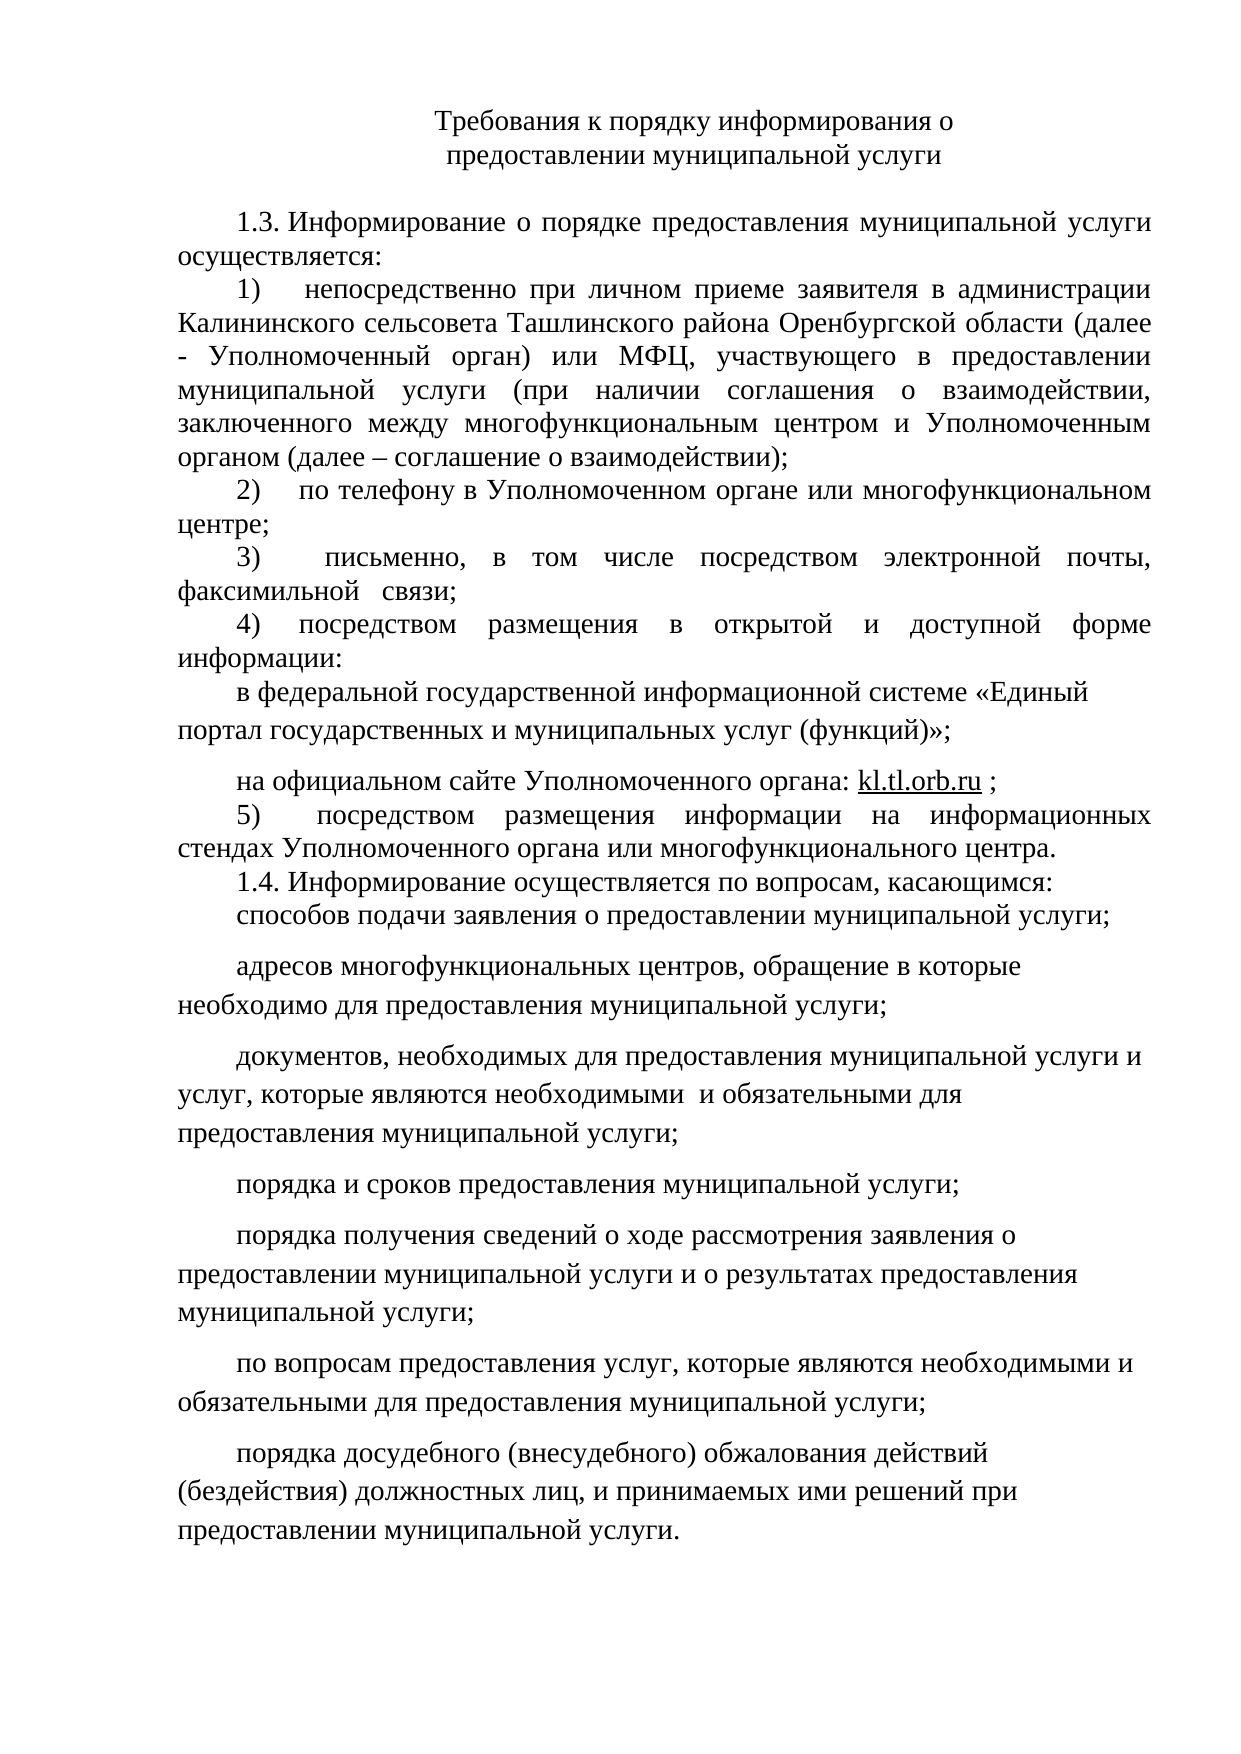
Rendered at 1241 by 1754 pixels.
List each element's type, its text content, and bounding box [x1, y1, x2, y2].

list посредством размещения в открытой и доступной форме информации: [177, 607, 1152, 674]
text предоставлении муниципальной услуги [177, 137, 1152, 171]
list письменно, в том числе посредством электронной почты, факсимильной связи; [177, 539, 1152, 607]
list по телефону в Уполномоченном органе или многофункциональном центре; [177, 472, 1152, 539]
text 1.3. Информирование о порядке предоставления муниципальной услуги осуществляется: [177, 204, 1152, 271]
text в федеральной государственной информационной системе «Единый портал государственных и муниципальных услуг (функций)»; [177, 674, 1152, 746]
text документов, необходимых для предоставления муниципальной услуги и услуг, которые являются необходимыми и обязательными для предоставления муниципальной услуги; [177, 1038, 1152, 1149]
text на официальном сайте Уполномоченного органа: kl.tl.orb.ru ; [177, 763, 1152, 797]
list непосредственно при личном приеме заявителя в администрации Калининского сельсовета Ташлинского района Оренбургской области (далее - Уполномоченный орган) или МФЦ, участвующего в предоставлении муниципальной услуги (при наличии соглашения о взаимодействии, заключенного между многофункциональным центром и Уполномоченным органом (далее – соглашение о взаимодействии); [177, 271, 1152, 472]
text способов подачи заявления о предоставлении муниципальной услуги; [177, 897, 1152, 931]
text адресов многофункциональных центров, обращение в которые необходимо для предоставления муниципальной услуги; [177, 948, 1152, 1021]
text по вопросам предоставления услуг, которые являются необходимыми и обязательными для предоставления муниципальной услуги; [177, 1345, 1152, 1417]
text Требования к порядку информирования о [177, 103, 1152, 137]
text порядка получения сведений о ходе рассмотрения заявления о предоставлении муниципальной услуги и о результатах предоставления муниципальной услуги; [177, 1217, 1152, 1328]
text порядка досудебного (внесудебного) обжалования действий (бездействия) должностных лиц, и принимаемых ими решений при предоставлении муниципальной услуги. [177, 1435, 1152, 1546]
text 1.4. Информирование осуществляется по вопросам, касающимся: [177, 864, 1152, 897]
text порядка и сроков предоставления муниципальной услуги; [177, 1166, 1152, 1200]
list посредством размещения информации на информационных стендах Уполномоченного органа или многофункционального центра. [177, 797, 1152, 864]
